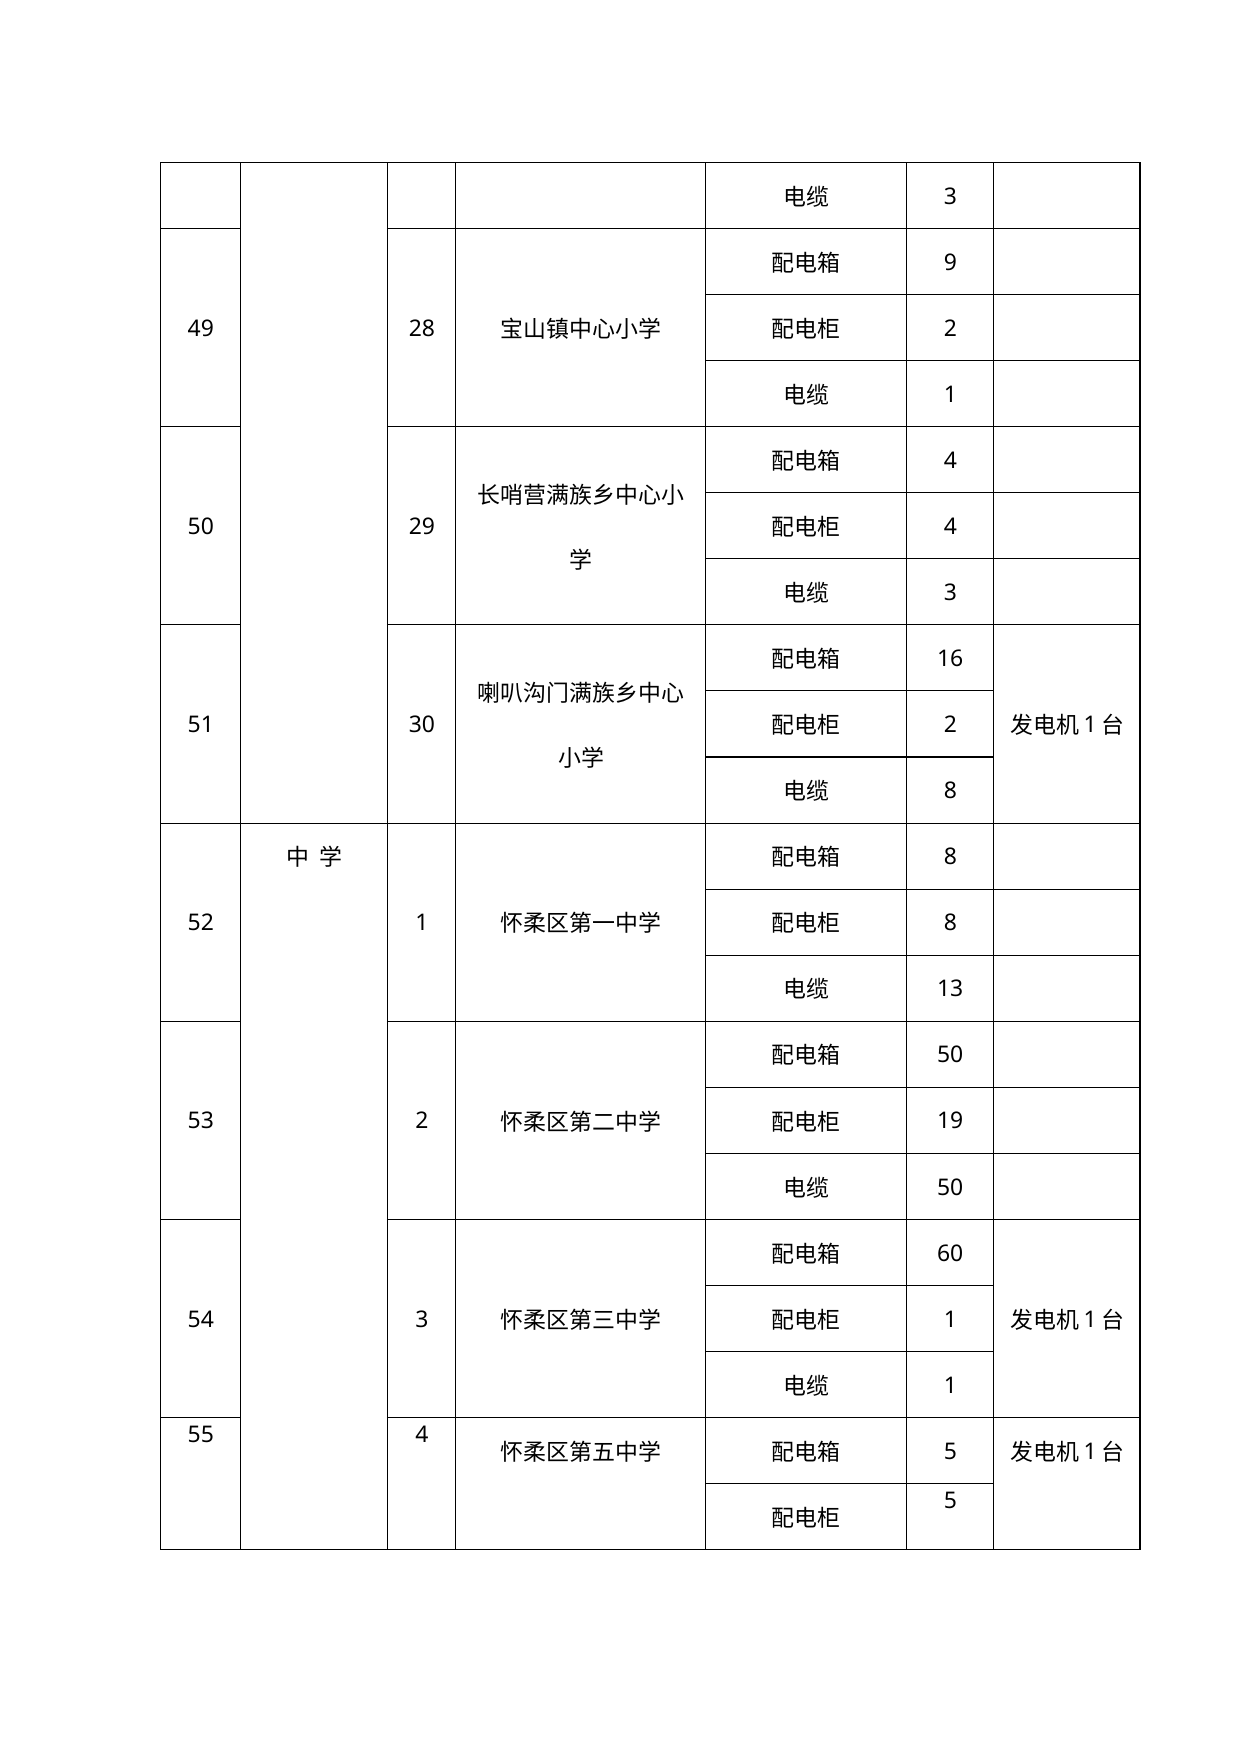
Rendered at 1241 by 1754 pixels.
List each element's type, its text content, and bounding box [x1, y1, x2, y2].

table_cell 1 [907, 361, 993, 426]
table_cell 电缆 [706, 758, 906, 822]
table_cell 4 [388, 1418, 455, 1549]
table_cell 9 [907, 229, 993, 294]
table_cell 55 [161, 1418, 240, 1549]
table_cell 配电柜 [706, 691, 906, 756]
table_cell 53 [161, 1022, 240, 1219]
table_cell 发电机1台 [994, 625, 1139, 822]
table_cell 配电箱 [706, 1220, 906, 1285]
table_cell 电缆 [706, 559, 906, 624]
table_cell [994, 1088, 1139, 1153]
table_cell 2 [907, 691, 993, 756]
table_cell 30 [388, 625, 455, 822]
table_cell 3 [907, 559, 993, 624]
table_cell 4 [907, 427, 993, 492]
table_cell 发电机1台 [994, 1418, 1139, 1549]
table_cell 8 [907, 758, 993, 822]
table_cell 电缆 [706, 361, 906, 426]
table_cell [994, 1022, 1139, 1087]
table_cell 1 [907, 1352, 993, 1417]
table_cell 配电箱 [706, 1022, 906, 1087]
table_cell 49 [161, 229, 240, 426]
table_cell 13 [907, 956, 993, 1021]
table_cell 配电箱 [706, 824, 906, 888]
table_cell 配电柜 [706, 1484, 906, 1549]
table_cell 喇叭沟门满族乡中心小学 [456, 625, 705, 822]
table_cell [994, 427, 1139, 492]
table_cell 配电箱 [706, 1418, 906, 1483]
table_cell 配电箱 [706, 229, 906, 294]
table_cell [994, 956, 1139, 1021]
table_cell 发电机1台 [994, 1220, 1139, 1417]
table_cell 8 [907, 890, 993, 954]
table_cell 5 [907, 1484, 993, 1549]
table_cell 50 [161, 427, 240, 624]
table_cell 50 [907, 1022, 993, 1087]
table_cell 5 [907, 1418, 993, 1483]
table_cell 54 [161, 1220, 240, 1417]
table_cell [994, 890, 1139, 954]
table_cell 电缆 [706, 1154, 906, 1219]
table_cell [994, 1154, 1139, 1219]
table_cell 3 [907, 163, 993, 228]
table_cell 52 [161, 824, 240, 1021]
table_cell 29 [388, 427, 455, 624]
table_cell 4 [907, 493, 993, 558]
table_cell 配电柜 [706, 295, 906, 360]
table_cell 怀柔区第一中学 [456, 824, 705, 1021]
table_cell 2 [388, 1022, 455, 1219]
table_cell [994, 229, 1139, 294]
table_cell 19 [907, 1088, 993, 1153]
table_cell 配电柜 [706, 890, 906, 954]
table_cell 2 [907, 295, 993, 360]
table_cell [994, 295, 1139, 360]
table_cell 长哨营满族乡中心小学 [456, 427, 705, 624]
table_cell [994, 559, 1139, 624]
table_cell 60 [907, 1220, 993, 1285]
table_cell 怀柔区第五中学 [456, 1418, 705, 1549]
table_cell 电缆 [706, 956, 906, 1021]
table_cell 配电柜 [706, 1088, 906, 1153]
table_cell 中 学 [241, 824, 387, 1549]
table_cell 16 [907, 625, 993, 690]
table_cell 3 [388, 1220, 455, 1417]
table_cell 配电柜 [706, 1286, 906, 1351]
table_cell [994, 493, 1139, 558]
table_cell 50 [907, 1154, 993, 1219]
table_cell 怀柔区第二中学 [456, 1022, 705, 1219]
table_cell 宝山镇中心小学 [456, 229, 705, 426]
table_cell [994, 361, 1139, 426]
table_cell 配电柜 [706, 493, 906, 558]
table_cell 电缆 [706, 1352, 906, 1417]
table_cell [994, 824, 1139, 888]
table_cell 1 [907, 1286, 993, 1351]
table_cell 怀柔区第三中学 [456, 1220, 705, 1417]
table_cell 配电箱 [706, 625, 906, 690]
table_cell 配电箱 [706, 427, 906, 492]
table_cell [994, 163, 1139, 228]
table_cell 8 [907, 824, 993, 888]
table_cell 51 [161, 625, 240, 822]
table_cell 1 [388, 824, 455, 1021]
table_cell 28 [388, 229, 455, 426]
table_cell 电缆 [706, 163, 906, 228]
